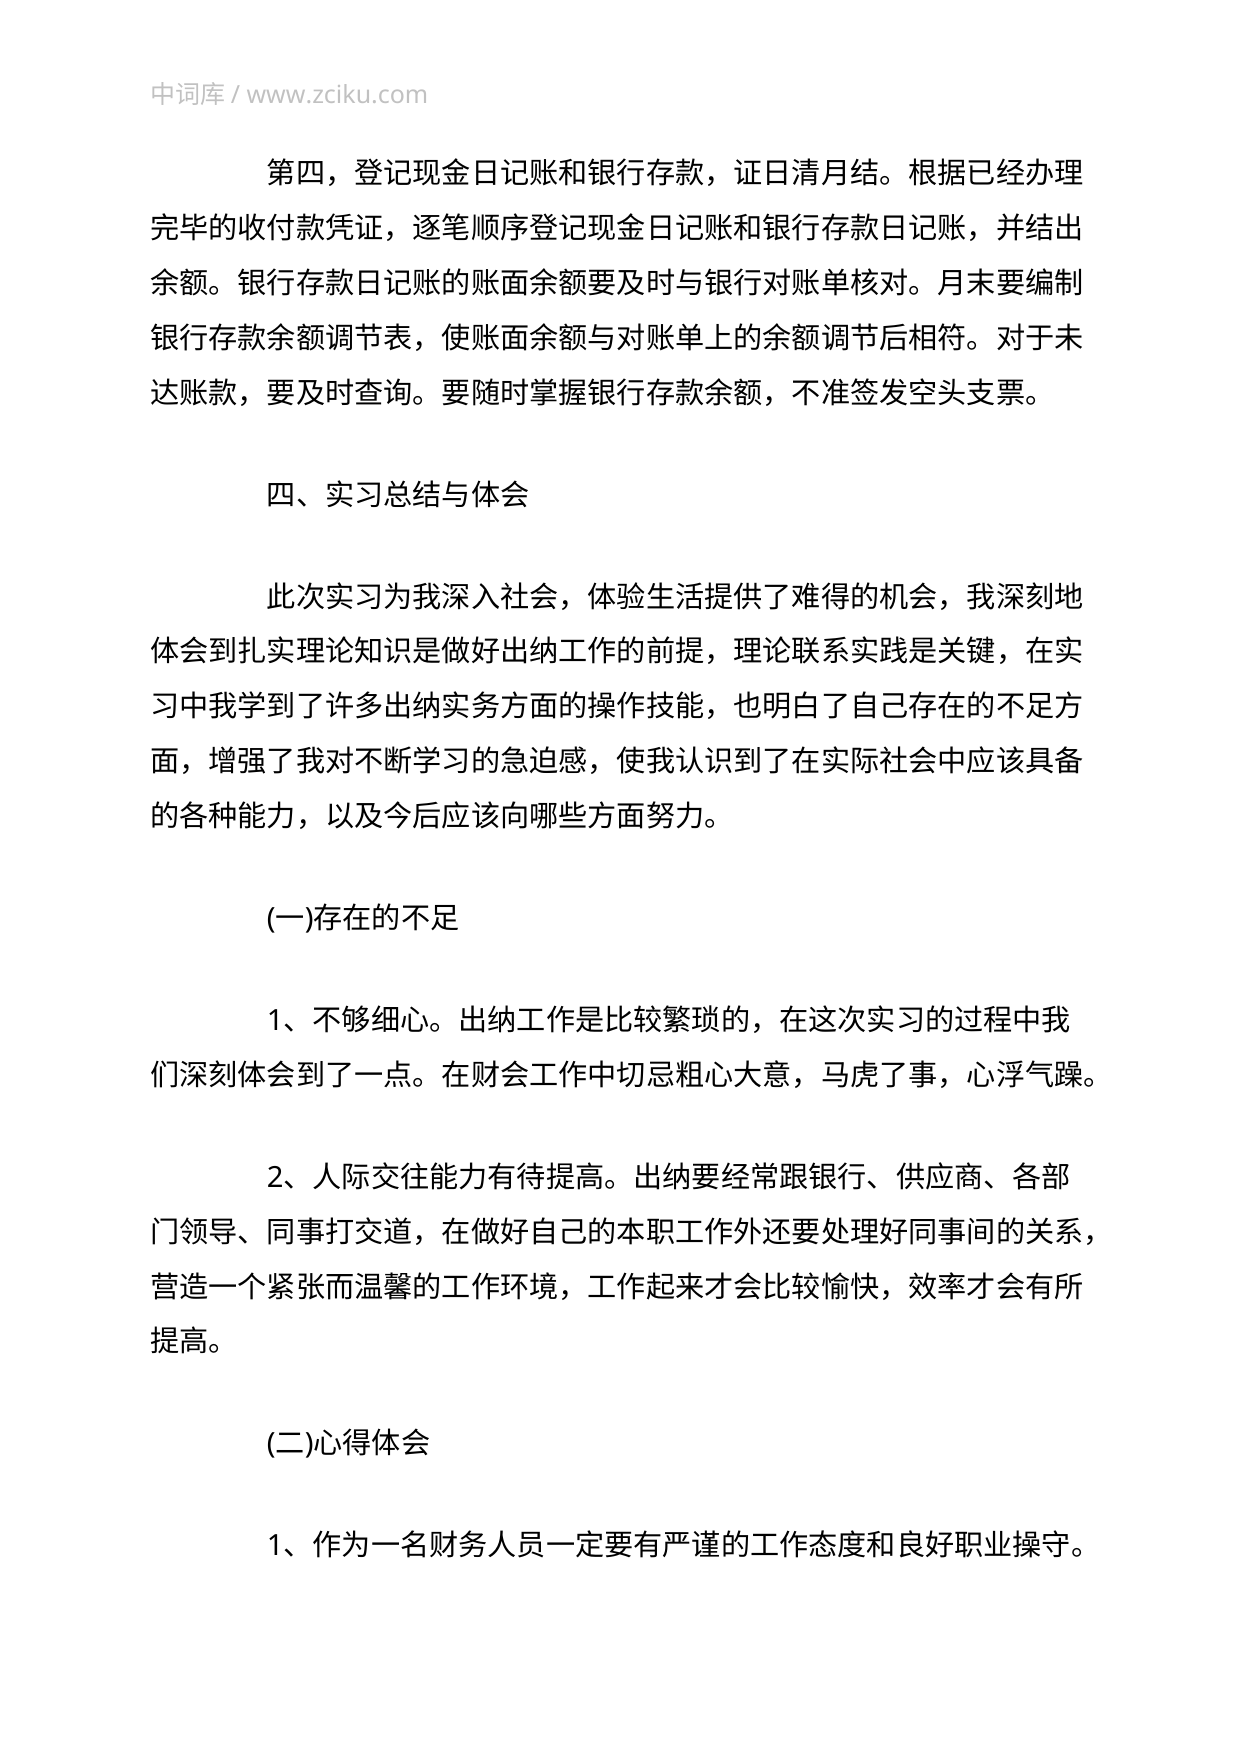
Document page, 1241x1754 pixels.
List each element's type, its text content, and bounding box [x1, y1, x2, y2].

text (一)存在的不足 [150, 894, 1090, 937]
text 此次实习为我深入社会，体验生活提供了难得的机会，我深刻地体会到扎实理论知识是做好出纳工作的前提，理论联系实践是关键，在实习中我学到了许多出纳实务方面的操作技能，也明白了自己存在的不足方面，增强了我对不断学习的急迫感，使我认识到了在实际社会中应该具备的各种能力，以及今后应该向哪些方面努力。 [150, 573, 1090, 835]
text (二)心得体会 [150, 1420, 1090, 1462]
text 四、实习总结与体会 [150, 471, 1090, 514]
text 第四，登记现金日记账和银行存款，证日清月结。根据已经办理完毕的收付款凭证，逐笔顺序登记现金日记账和银行存款日记账，并结出余额。银行存款日记账的账面余额要及时与银行对账单核对。月末要编制银行存款余额调节表，使账面余额与对账单上的余额调节后相符。对于未达账款，要及时查询。要随时掌握银行存款余额，不准签发空头支票。 [150, 150, 1090, 412]
text 2、人际交往能力有待提高。出纳要经常跟银行、供应商、各部门领导、同事打交道，在做好自己的本职工作外还要处理好同事间的关系，营造一个紧张而温馨的工作环境，工作起来才会比较愉快，效率才会有所提高。 [150, 1153, 1090, 1360]
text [150, 1522, 1090, 1564]
text 1、不够细心。出纳工作是比较繁琐的，在这次实习的过程中我们深刻体会到了一点。在财会工作中切忌粗心大意，马虎了事，心浮气躁。 [150, 996, 1090, 1094]
